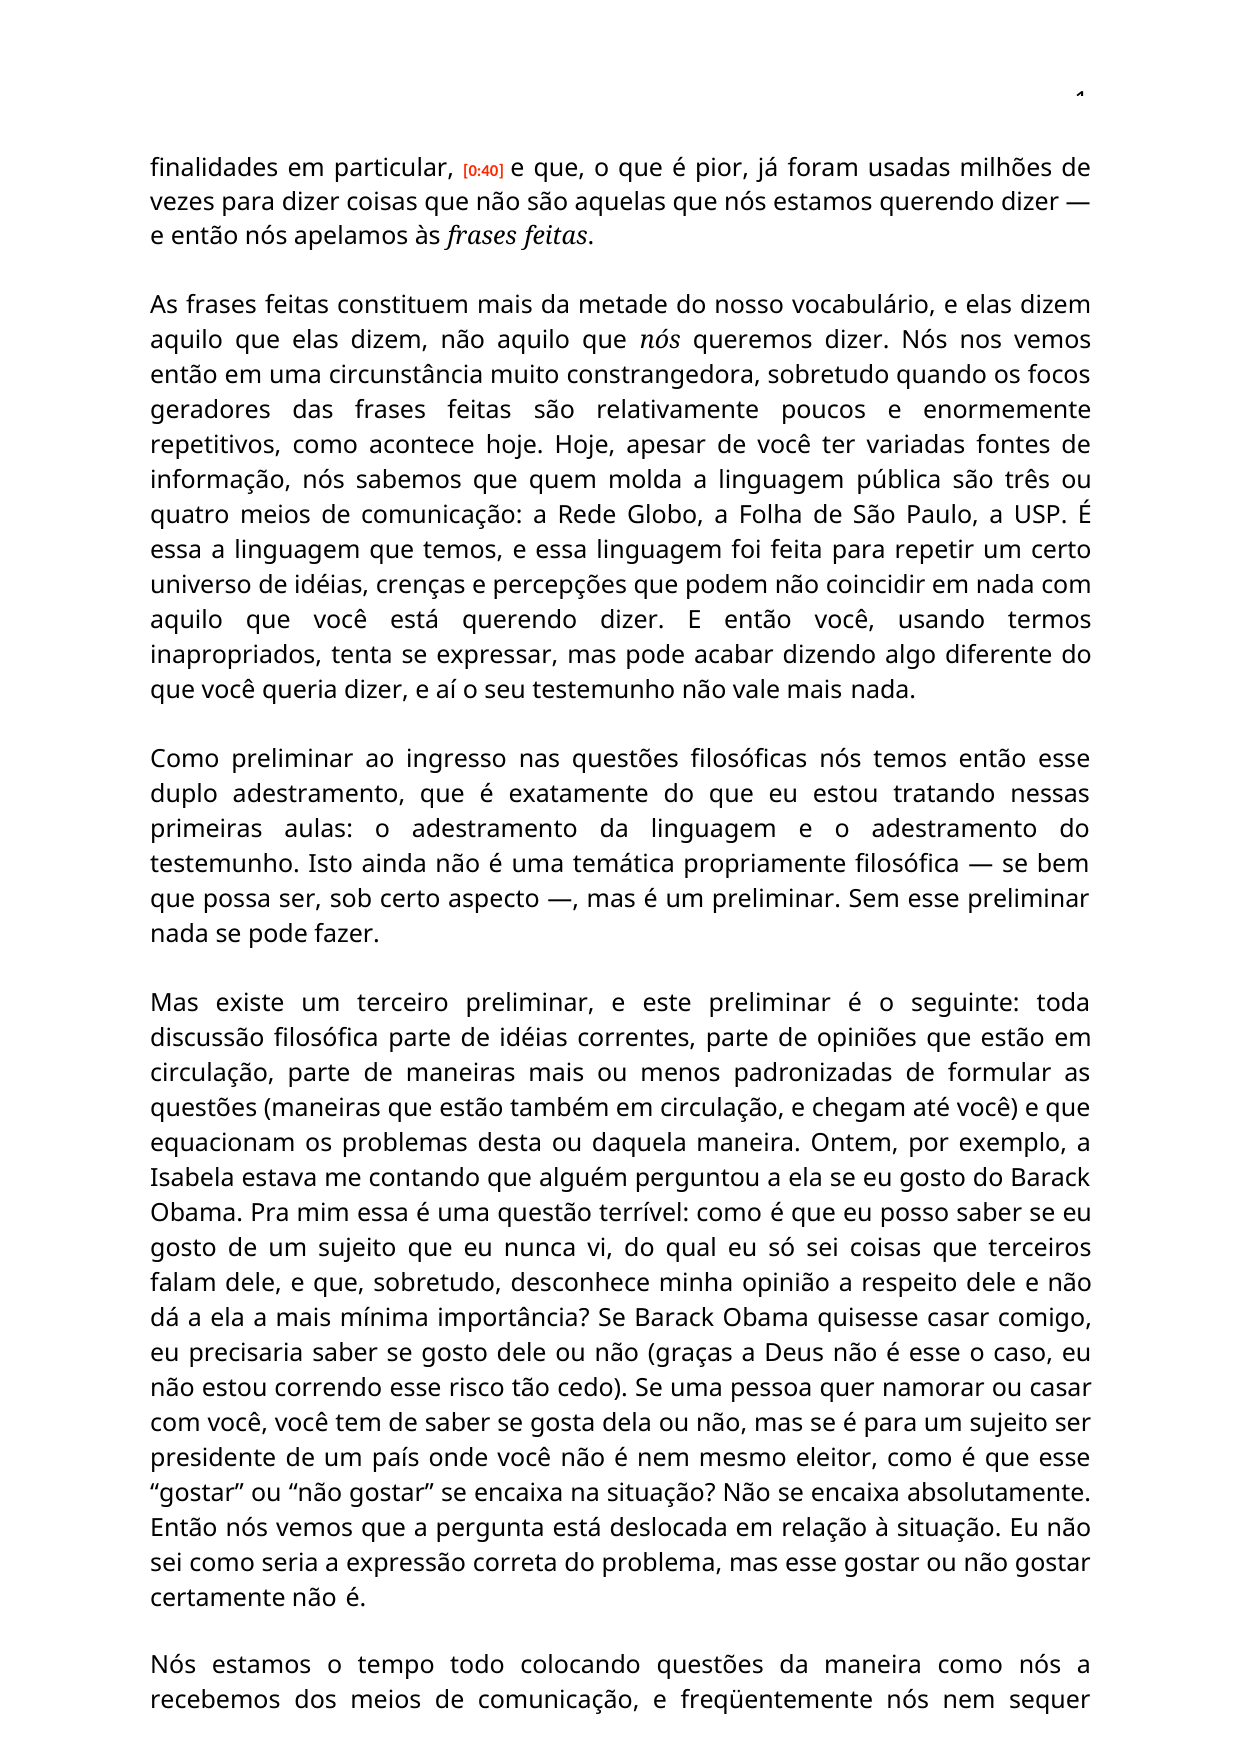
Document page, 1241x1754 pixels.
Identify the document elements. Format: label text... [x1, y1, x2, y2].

text Mas existe um terceiro preliminar, e este preliminar é o seguinte: toda discussão filosófica parte de idéias correntes, parte de opiniões que estão em circulação, parte de maneiras mais ou menos padronizadas de formular as questões (maneiras que estão também em circulação, e chegam até você) e que equacionam os problemas desta ou daquela maneira. Ontem, por exemplo, a Isabela estava me contando que alguém perguntou a ela se eu gosto do Barack Obama. Pra mim essa é uma questão terrível: como é que eu posso saber se eu gosto de um sujeito que eu nunca vi, do qual eu só sei coisas que terceiros falam dele, e que, sobretudo, desconhece minha opinião a respeito dele e não dá a ela a mais mínima importância? Se Barack Obama quisesse casar comigo, eu precisaria saber se gosto dele ou não (graças a Deus não é esse o caso, eu não estou correndo esse risco tão cedo). Se uma pessoa quer namorar ou casar com você, você tem de saber se gosta dela ou não, mas se é para um sujeito ser presidente de um país onde você não é nem mesmo eleitor, como é que esse “gostar” ou “não gostar” se encaixa na situação? Não se encaixa absolutamente. Então nós vemos que a pergunta está deslocada em relação à situação. Eu não sei como seria a expressão correta do problema, mas esse gostar ou não gostar certamente não é. [150, 984, 1092, 1613]
text Como preliminar ao ingresso nas questões filosóficas nós temos então esse duplo adestramento, que é exatamente do que eu estou tratando nessas primeiras aulas: o adestramento da linguagem e o adestramento do testemunho. Isto ainda não é uma temática propriamente filosófica — se bem que possa ser, sob certo aspecto —, mas é um preliminar. Sem esse preliminar nada se pode fazer. [150, 741, 1091, 950]
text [150, 1647, 1091, 1716]
text finalidades em particular, [0:40] e que, o que é pior, já foram usadas milhões de vezes para dizer coisas que não são aquelas que nós estamos querendo dizer — e então nós apelamos às frases feitas. [150, 150, 1091, 252]
text As frases feitas constituem mais da metade do nosso vocabulário, e elas dizem aquilo que elas dizem, não aquilo que nós queremos dizer. Nós nos vemos então em uma circunstância muito constrangedora, sobretudo quando os focos geradores das frases feitas são relativamente poucos e enormemente repetitivos, como acontece hoje. Hoje, apesar de você ter variadas fontes de informação, nós sabemos que quem molda a linguagem pública são três ou quatro meios de comunicação: a Rede Globo, a Folha de São Paulo, a USP. É essa a linguagem que temos, e essa linguagem foi feita para repetir um certo universo de idéias, crenças e percepções que podem não coincidir em nada com aquilo que você está querendo dizer. E então você, usando termos inapropriados, tenta se expressar, mas pode acabar dizendo algo diferente do que você queria dizer, e aí o seu testemunho não vale mais nada. [150, 287, 1092, 706]
